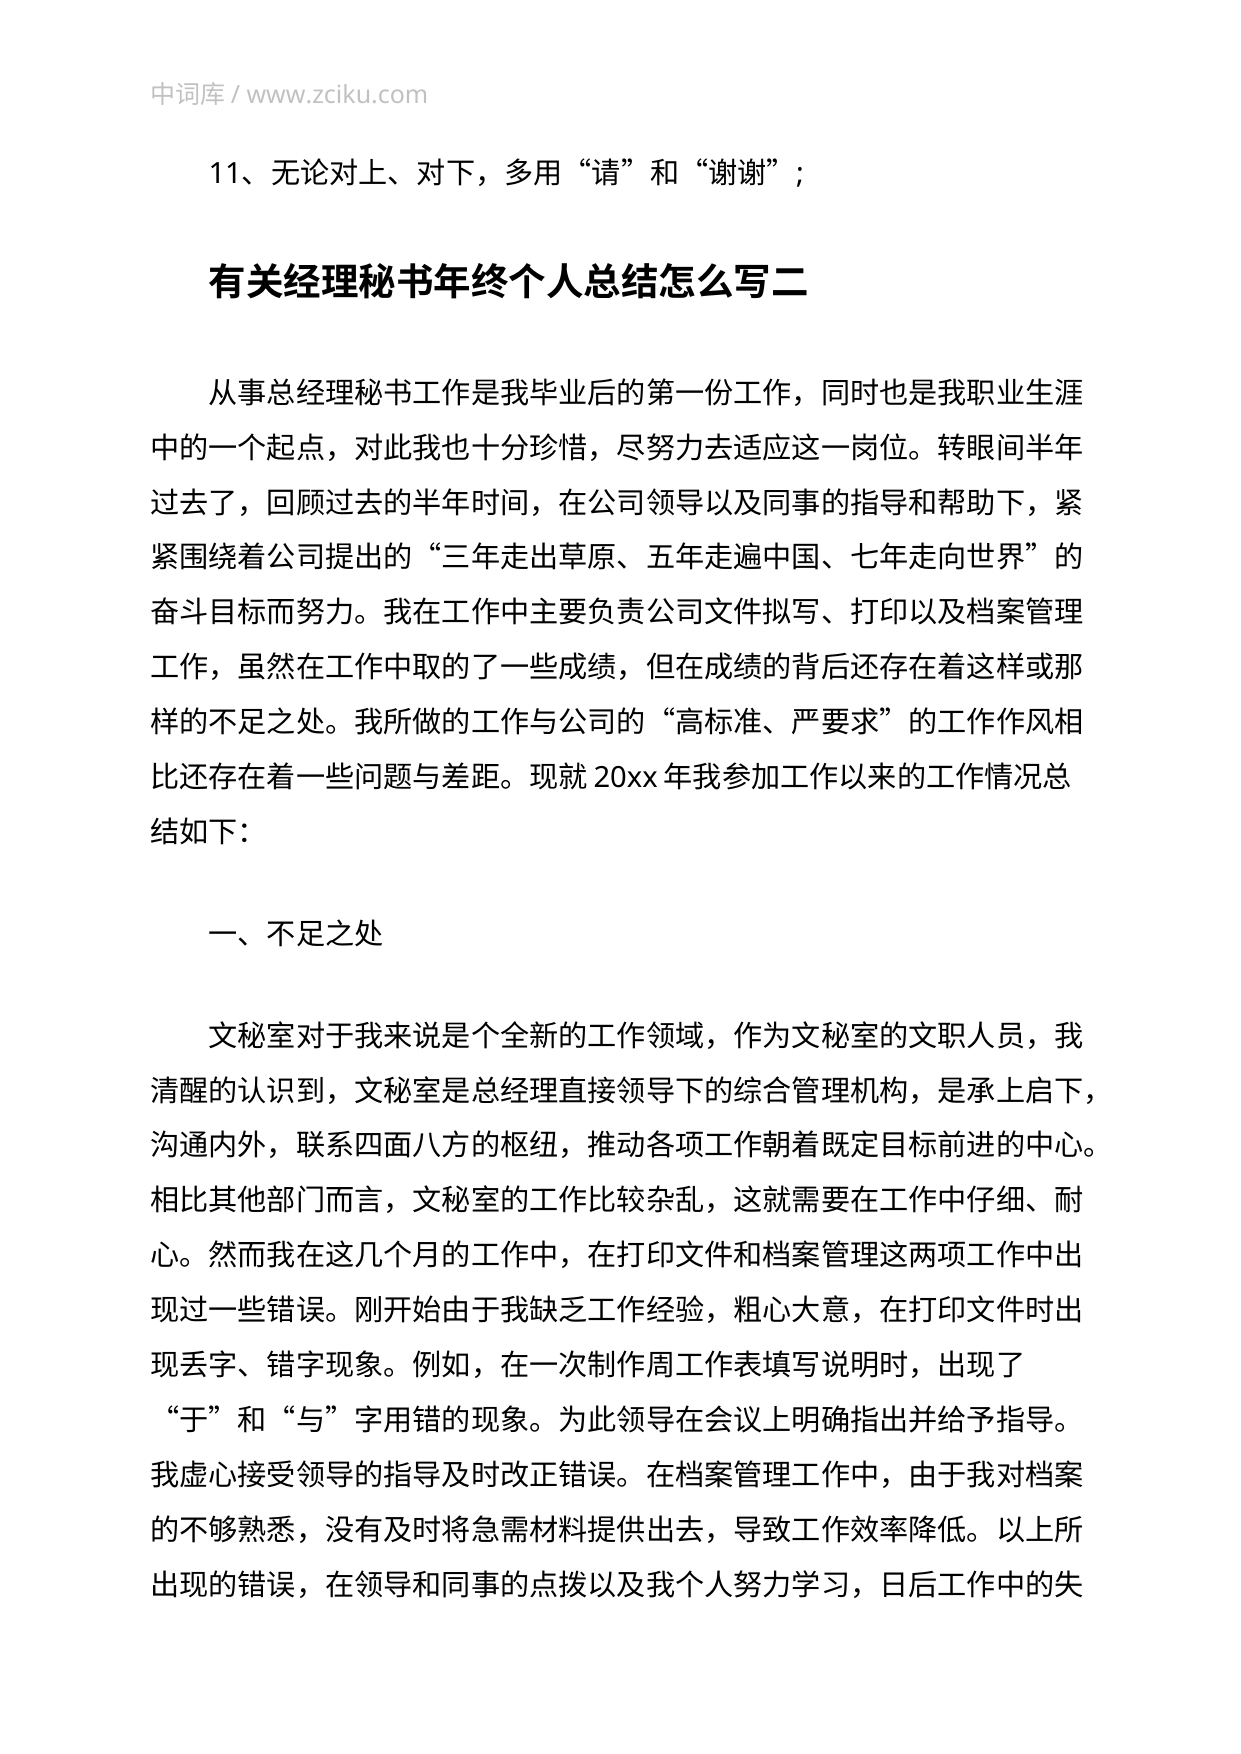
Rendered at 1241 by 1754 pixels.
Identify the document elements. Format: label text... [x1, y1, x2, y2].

text 一、不足之处 [150, 910, 1090, 953]
text 11、无论对上、对下，多用“请”和“谢谢”; [150, 150, 1090, 192]
text 从事总经理秘书工作是我毕业后的第一份工作，同时也是我职业生涯中的一个起点，对此我也十分珍惜，尽努力去适应这一岗位。转眼间半年过去了，回顾过去的半年时间，在公司领导以及同事的指导和帮助下，紧紧围绕着公司提出的“三年走出草原、五年走遍中国、七年走向世界”的奋斗目标而努力。我在工作中主要负责公司文件拟写、打印以及档案管理工作，虽然在工作中取的了一些成绩，但在成绩的背后还存在着这样或那样的不足之处。我所做的工作与公司的“高标准、严要求”的工作作风相比还存在着一些问题与差距。现就20xx年我参加工作以来的工作情况总结如下： [150, 369, 1090, 851]
text 有关经理秘书年终个人总结怎么写二 [150, 252, 1090, 306]
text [150, 1012, 1090, 1603]
